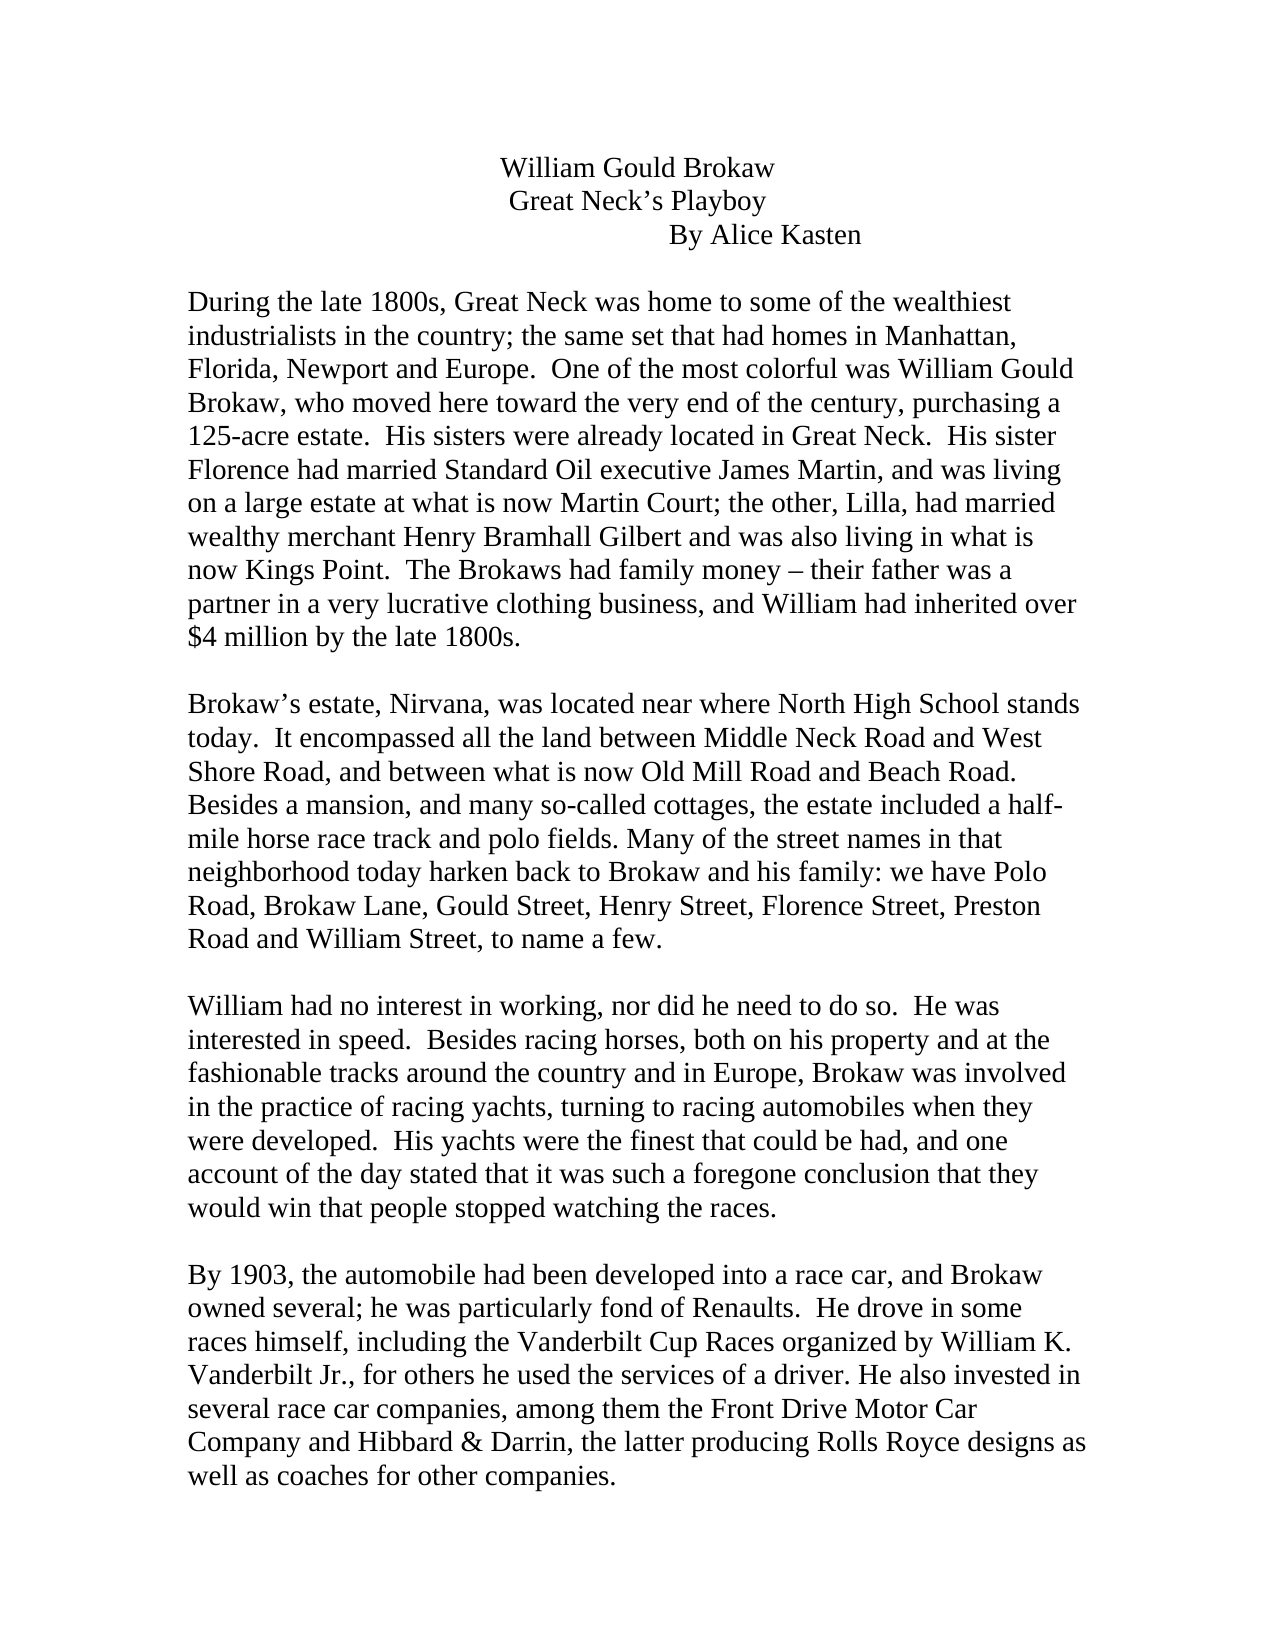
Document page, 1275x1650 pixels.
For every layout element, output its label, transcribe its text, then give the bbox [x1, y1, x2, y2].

text During the late 1800s, Great Neck was home to some of the wealthiest industrialists in the country; the same set that had homes in Manhattan, Florida, Newport and Europe. One of the most colorful was William Gould Brokaw, who moved here toward the very end of the century, purchasing a 125-acre estate. His sisters were already located in Great Neck. His sister Florence had married Standard Oil executive James Martin, and was living on a large estate at what is now Martin Court; the other, Lilla, had married wealthy merchant Henry Bramhall Gilbert and was also living in what is now Kings Point. The Brokaws had family money – their father was a partner in a very lucrative clothing business, and William had inherited over $4 million by the late 1800s. [187, 284, 1087, 653]
text By 1903, the automobile had been developed into a race car, and Brokaw owned several; he was particularly fond of Renaults. He drove in some races himself, including the Vanderbilt Cup Races organized by William K. Vanderbilt Jr., for others he used the services of a driver. He also invested in several race car companies, among them the Front Drive Motor Car Company and Hibbard & Darrin, the latter producing Rolls Royce designs as well as coaches for other companies. [187, 1257, 1087, 1492]
text Great Neck’s Playboy [187, 183, 1087, 217]
text Brokaw’s estate, Nirvana, was located near where North High School stands today. It encompassed all the land between Middle Neck Road and West Shore Road, and between what is now Old Mill Road and Beach Road. Besides a mansion, and many so-called cottages, the estate included a half-mile horse race track and polo fields. Many of the street names in that neighborhood today harken back to Brokaw and his family: we have Polo Road, Brokaw Lane, Gould Street, Henry Street, Florence Street, Preston Road and William Street, to name a few. [187, 687, 1087, 955]
text William had no interest in working, nor did he need to do so. He was interested in speed. Besides racing horses, both on his property and at the fashionable tracks around the country and in Europe, Brokaw was involved in the practice of racing yachts, turning to racing automobiles when they were developed. His yachts were the finest that could be had, and one account of the day stated that it was such a foregone conclusion that they would win that people stopped watching the races. [187, 988, 1087, 1223]
text William Gould Brokaw [187, 150, 1087, 183]
text By Alice Kasten [187, 217, 1087, 251]
